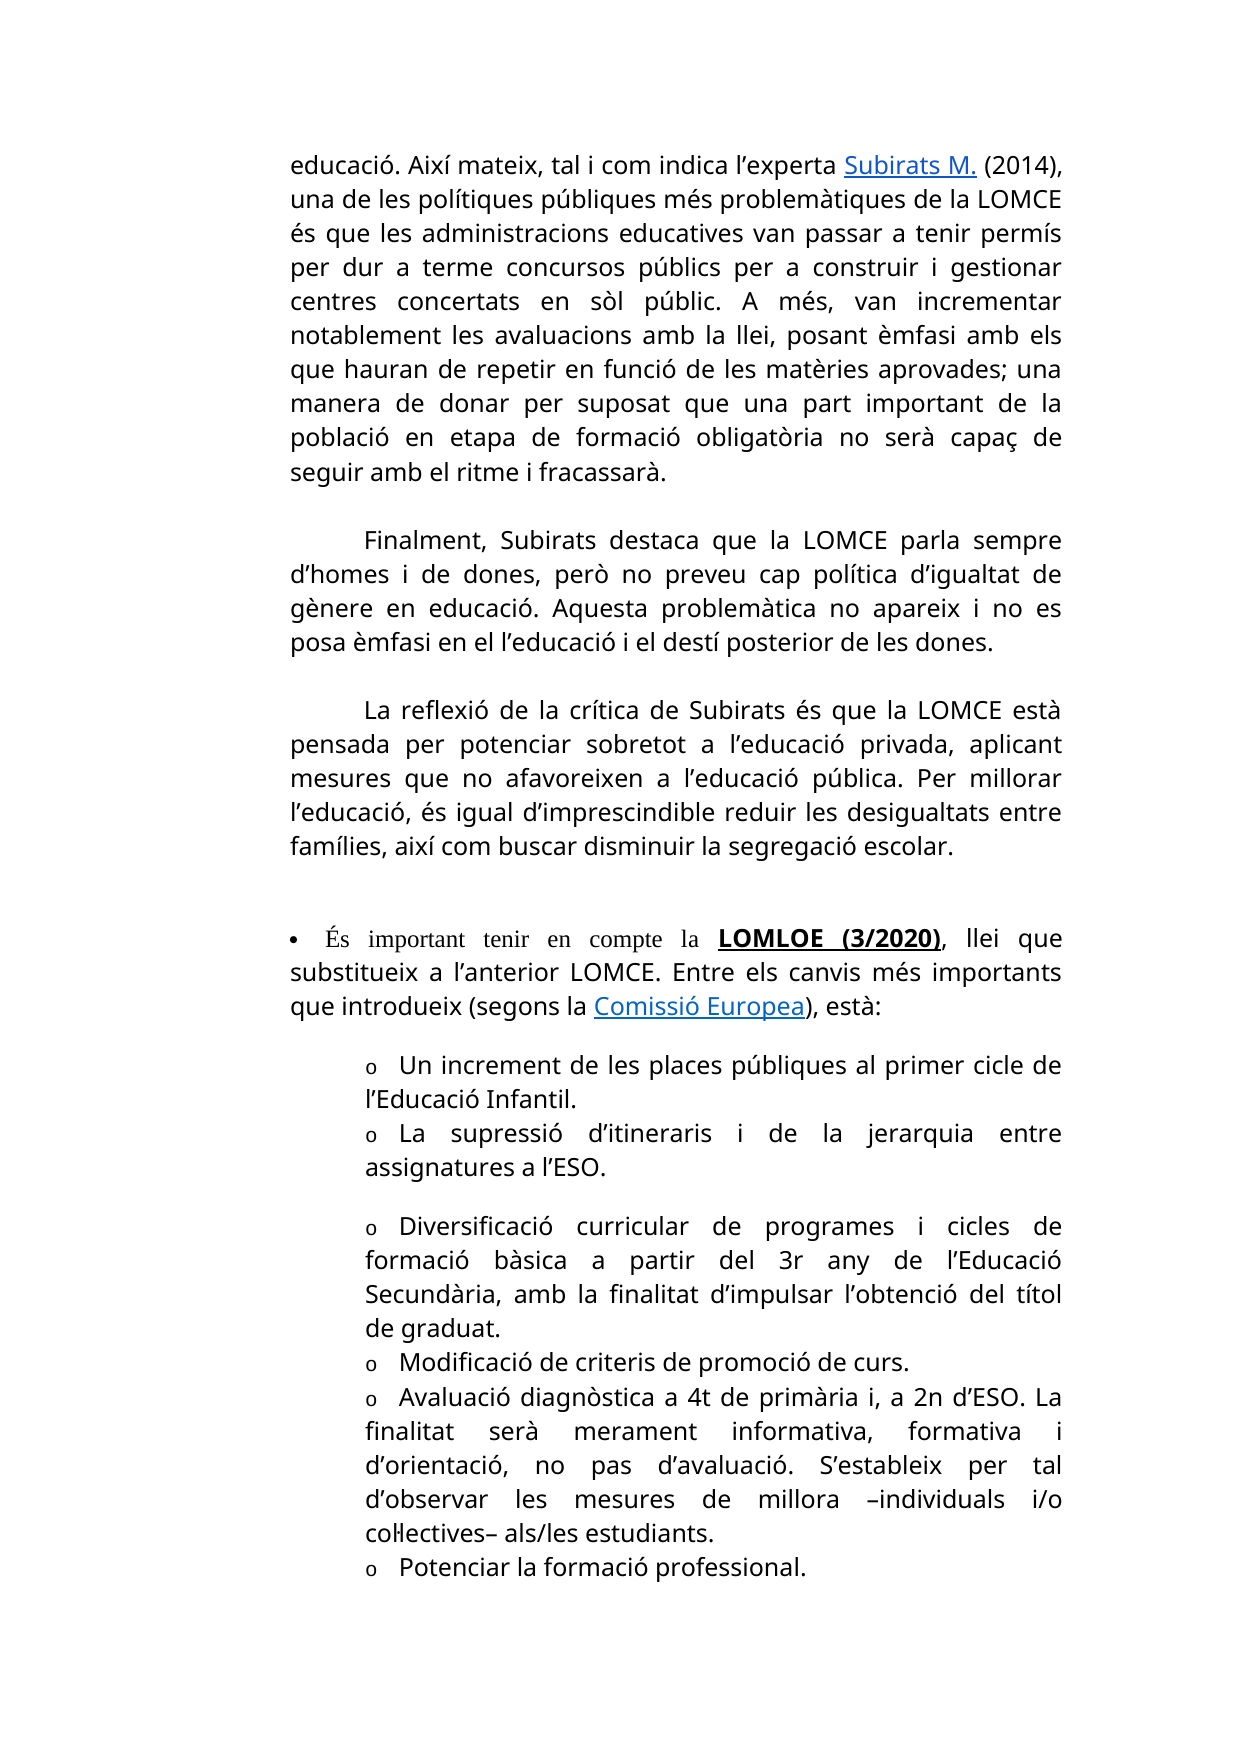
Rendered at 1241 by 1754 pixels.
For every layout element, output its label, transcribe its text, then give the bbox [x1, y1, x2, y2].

list Modificació de criteris de promoció de curs. [365, 1345, 1063, 1379]
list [290, 148, 1063, 488]
list Avaluació diagnòstica a 4t de primària i, a 2n d’ESO. La finalitat serà merament informativa, formativa i d’orientació, no pas d’avaluació. S’estableix per tal d’observar les mesures de millora –individuals i/o col·lectives– als/les estudiants. [365, 1379, 1063, 1549]
list Diversificació curricular de programes i cicles de formació bàsica a partir del 3r any de l’Educació Secundària, amb la finalitat d’impulsar l’obtenció del títol de graduat. [365, 1209, 1063, 1345]
text La reflexió de la crítica de Subirats és que la LOMCE està pensada per potenciar sobretot a l’educació privada, aplicant mesures que no afavoreixen a l’educació pública. Per millorar l’educació, és igual d’imprescindible reduir les desigualtats entre famílies, així com buscar disminuir la segregació escolar. [290, 693, 1063, 863]
list La supressió d’itineraris i de la jerarquia entre assignatures a l’ESO. [365, 1116, 1063, 1184]
list És important tenir en compte la LOMLOE (3/2020), llei que substitueix a l’anterior LOMCE. Entre els canvis més importants que introdueix (segons la Comissió Europea), està: [290, 920, 1063, 1023]
list Potenciar la formació professional. [365, 1549, 1063, 1583]
text Finalment, Subirats destaca que la LOMCE parla sempre d’homes i de dones, però no preveu cap política d’igualtat de gènere en educació. Aquesta problemàtica no apareix i no es posa èmfasi en el l’educació i el destí posterior de les dones. [290, 522, 1063, 658]
list Un increment de les places públiques al primer cicle de l’Educació Infantil. [365, 1048, 1063, 1116]
